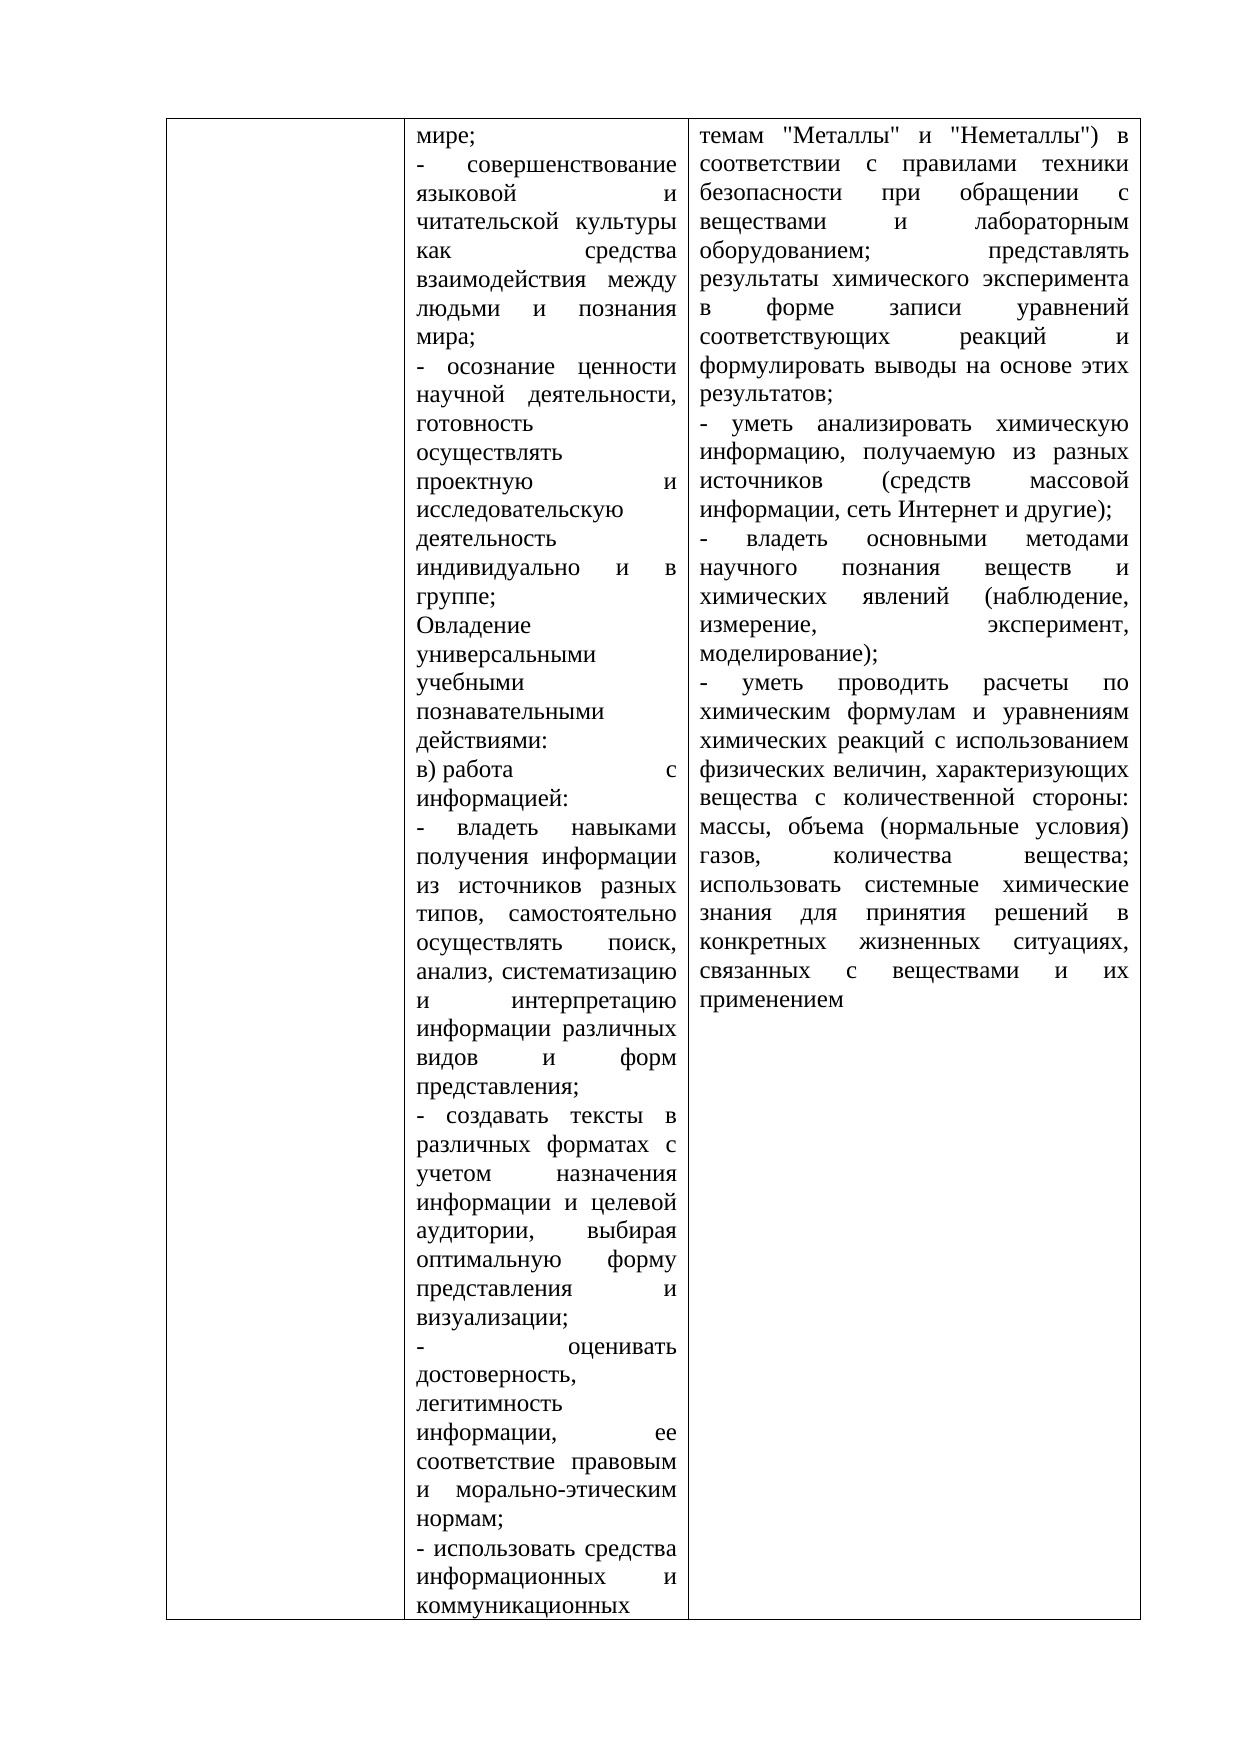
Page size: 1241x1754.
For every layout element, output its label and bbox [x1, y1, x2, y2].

table_cell [167, 119, 404, 1619]
table_cell [405, 119, 688, 1619]
table_cell [689, 119, 1140, 1619]
